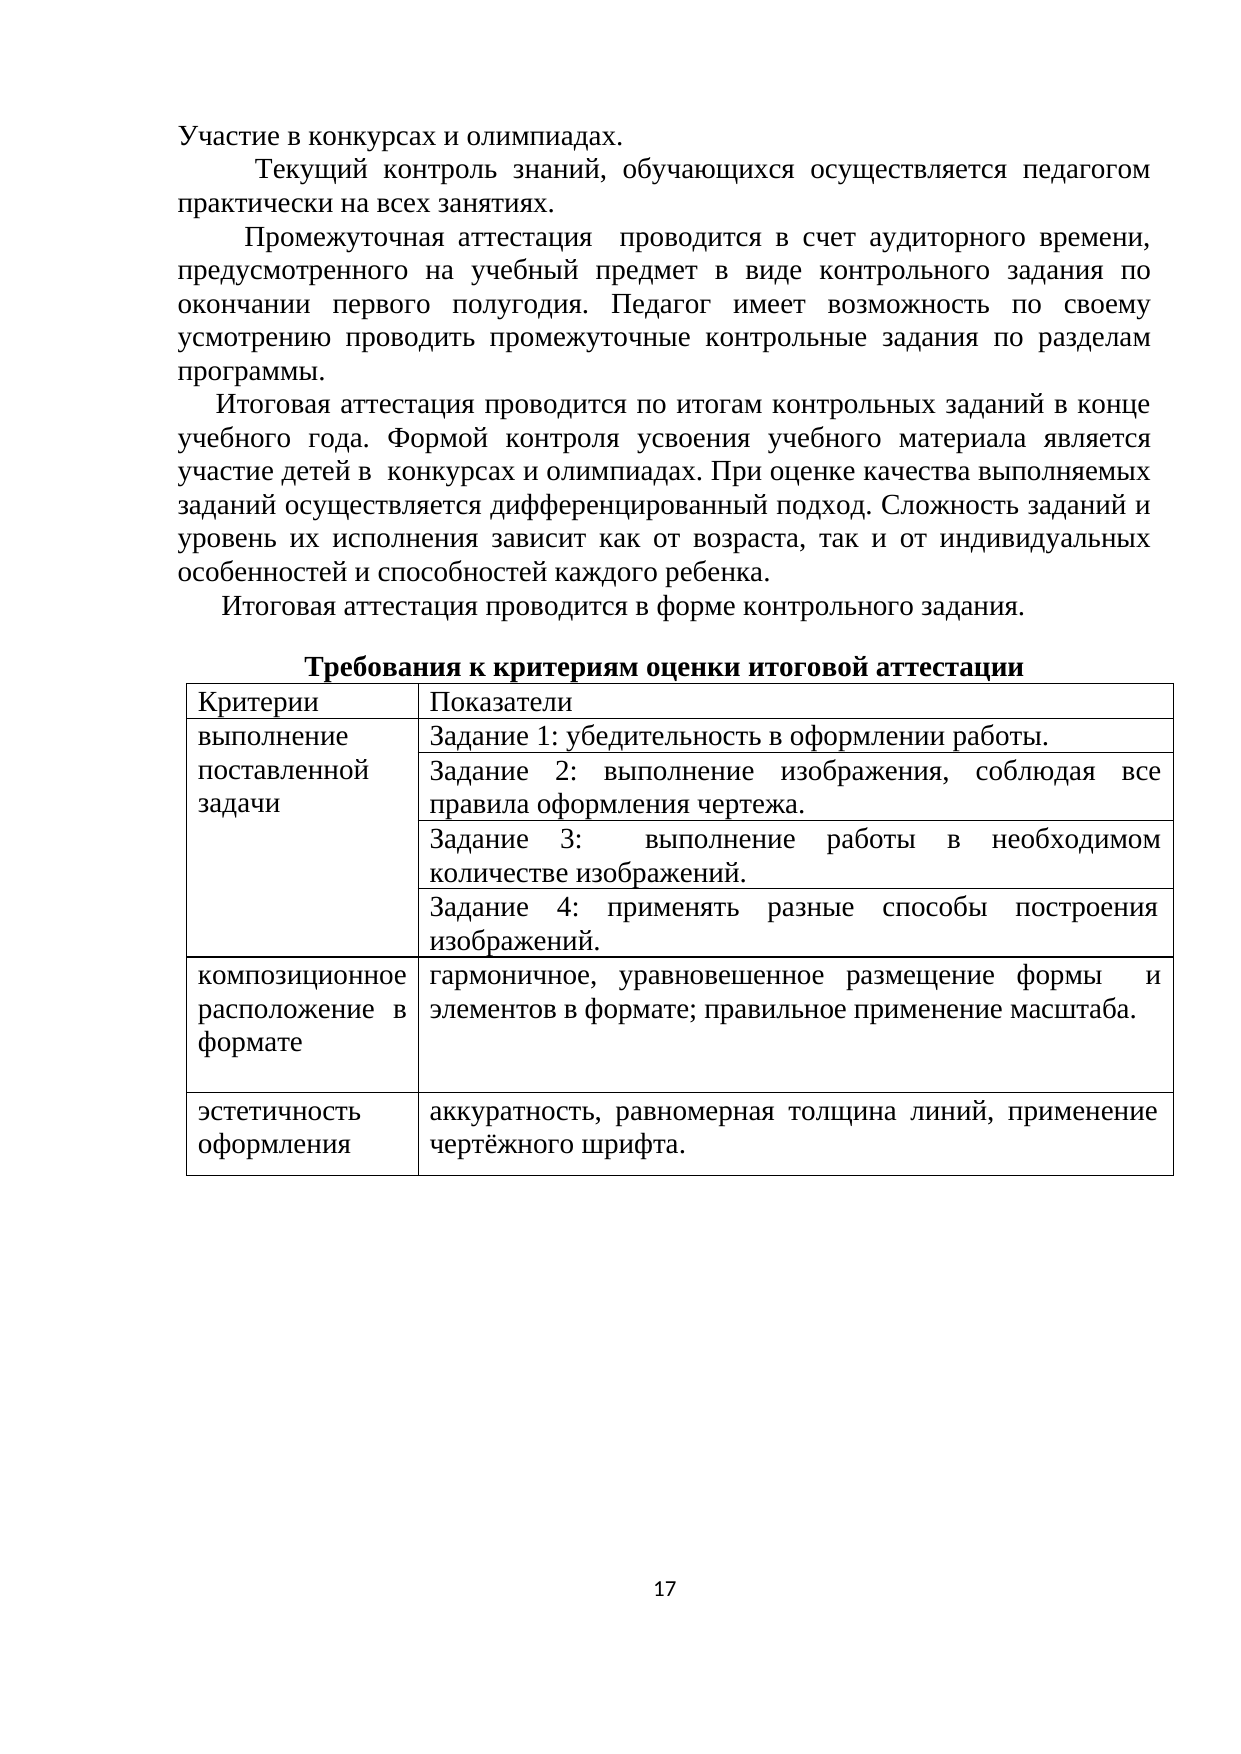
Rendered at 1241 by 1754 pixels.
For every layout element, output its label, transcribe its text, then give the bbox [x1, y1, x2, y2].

table_cell Задание 4: применять разные способы построения изображений. [419, 889, 1173, 956]
text Итоговая аттестация проводится по итогам контрольных заданий в конце учебного года. Формой контроля усвоения учебного материала является участие детей в конкурсах и олимпиадах. При оценке качества выполняемых заданий осуществляется дифференцированный подход. Сложность заданий и уровень их исполнения зависит как от возраста, так и от индивидуальных особенностей и способностей каждого ребенка. [177, 386, 1152, 588]
text Итоговая аттестация проводится в форме контрольного задания. [177, 588, 1152, 621]
table_cell Задание 2: выполнение изображения, соблюдая все правила оформления чертежа. [419, 753, 1173, 820]
table_cell Задание 3: выполнение работы в необходимом количестве изображений. [419, 821, 1173, 888]
table_cell выполнение поставленной задачи [187, 719, 418, 956]
table_cell аккуратность, равномерная толщина линий, применение чертёжного шрифта. [419, 1093, 1173, 1175]
table_cell эстетичность оформления [187, 1093, 418, 1175]
table_header Показатели [419, 684, 1173, 717]
text Требования к критериям оценки итоговой аттестации [177, 649, 1152, 683]
table_header Критерии [187, 684, 418, 717]
table_cell Задание 1: убедительность в оформлении работы. [419, 719, 1173, 752]
text Текущий контроль знаний, обучающихся осуществляется педагогом практически на всех занятиях. [177, 152, 1152, 219]
table_cell гармоничное, уравновешенное размещение формы и элементов в формате; правильное применение масштаба. [419, 958, 1173, 1092]
text Промежуточная аттестация проводится в счет аудиторного времени, предусмотренного на учебный предмет в виде контрольного задания по окончании первого полугодия. Педагог имеет возможность по своему усмотрению проводить промежуточные контрольные задания по разделам программы. [177, 219, 1152, 386]
table_cell композиционное расположение в формате [187, 958, 418, 1092]
text Участие в конкурсах и олимпиадах. [177, 118, 1152, 152]
